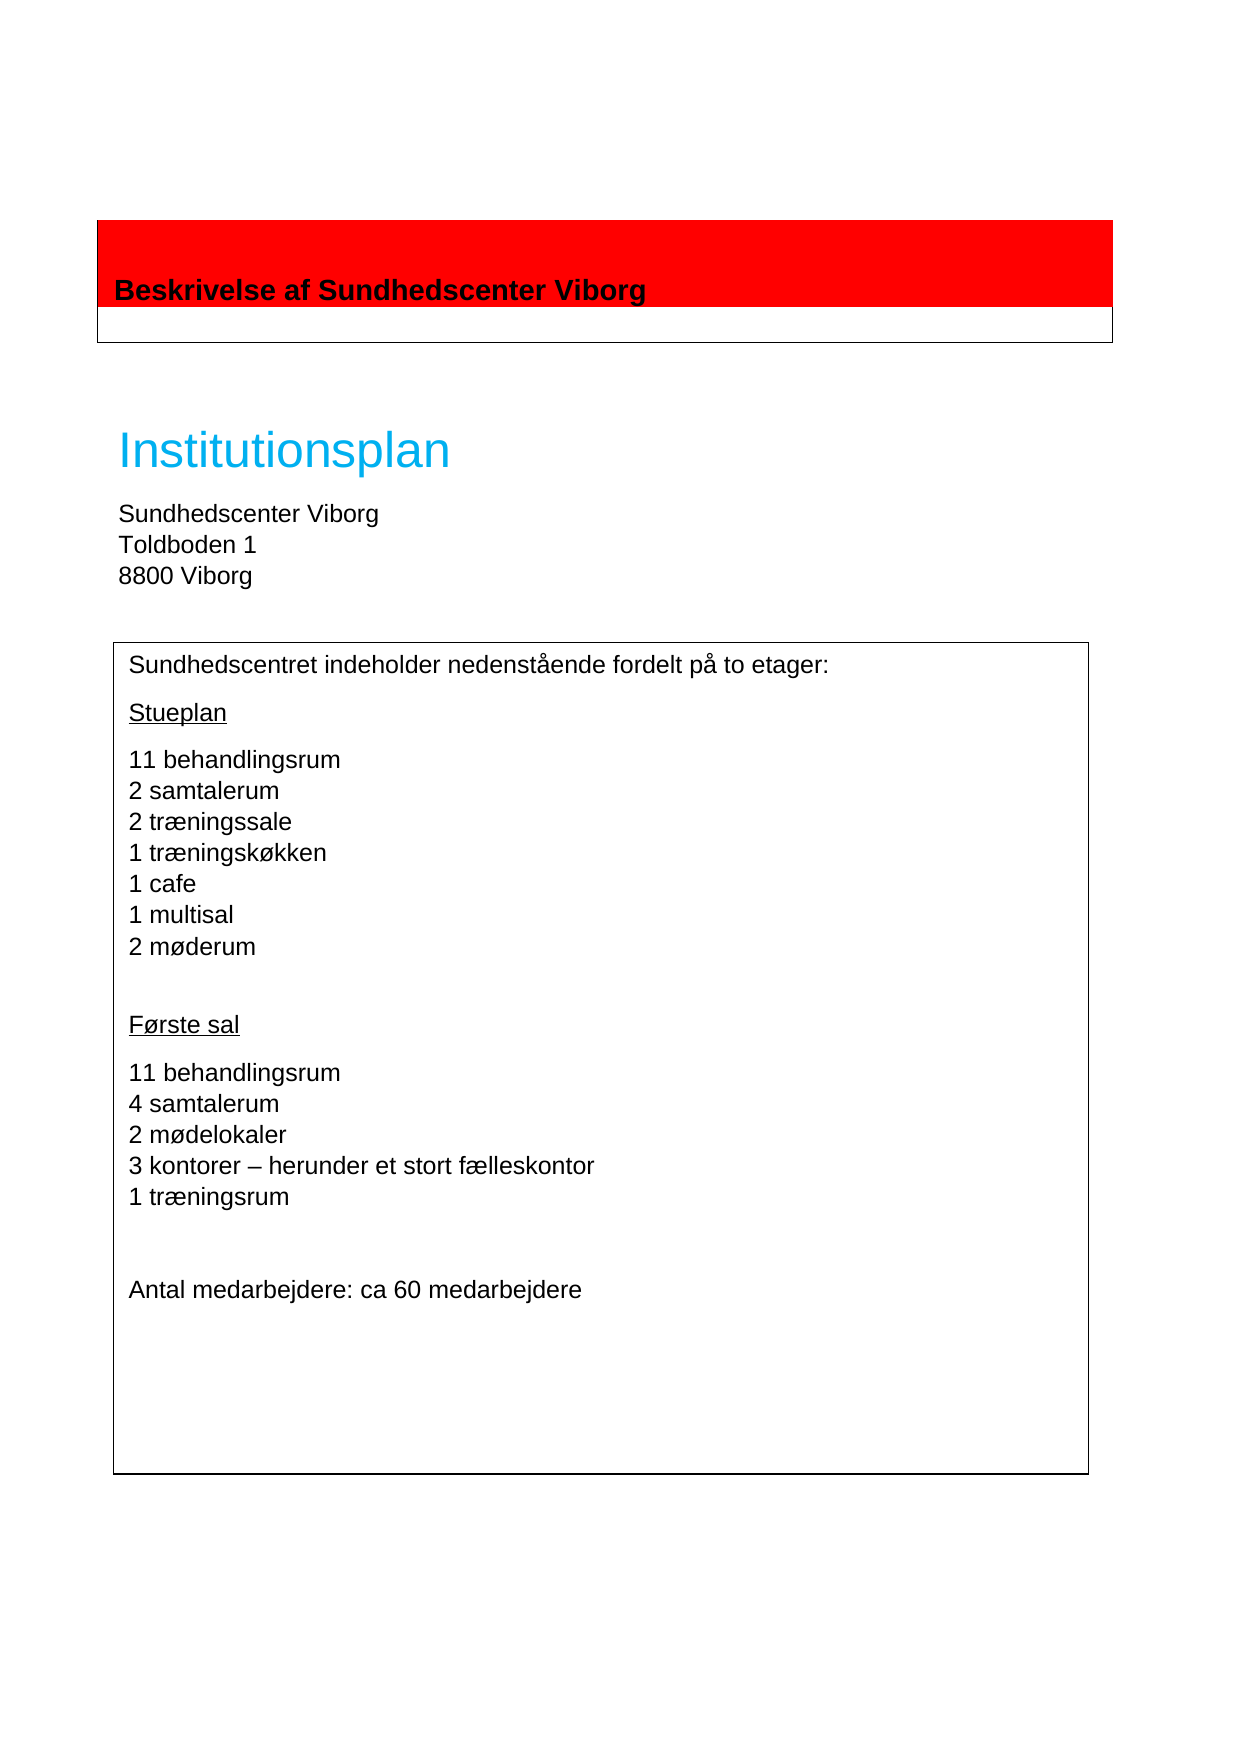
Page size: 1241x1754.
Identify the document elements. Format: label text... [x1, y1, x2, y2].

text Institutionsplan [118, 421, 1122, 478]
text Toldboden 1 [118, 530, 1122, 559]
text Sundhedscenter Viborg [118, 499, 1122, 528]
text 8800 Viborg [118, 561, 1122, 590]
